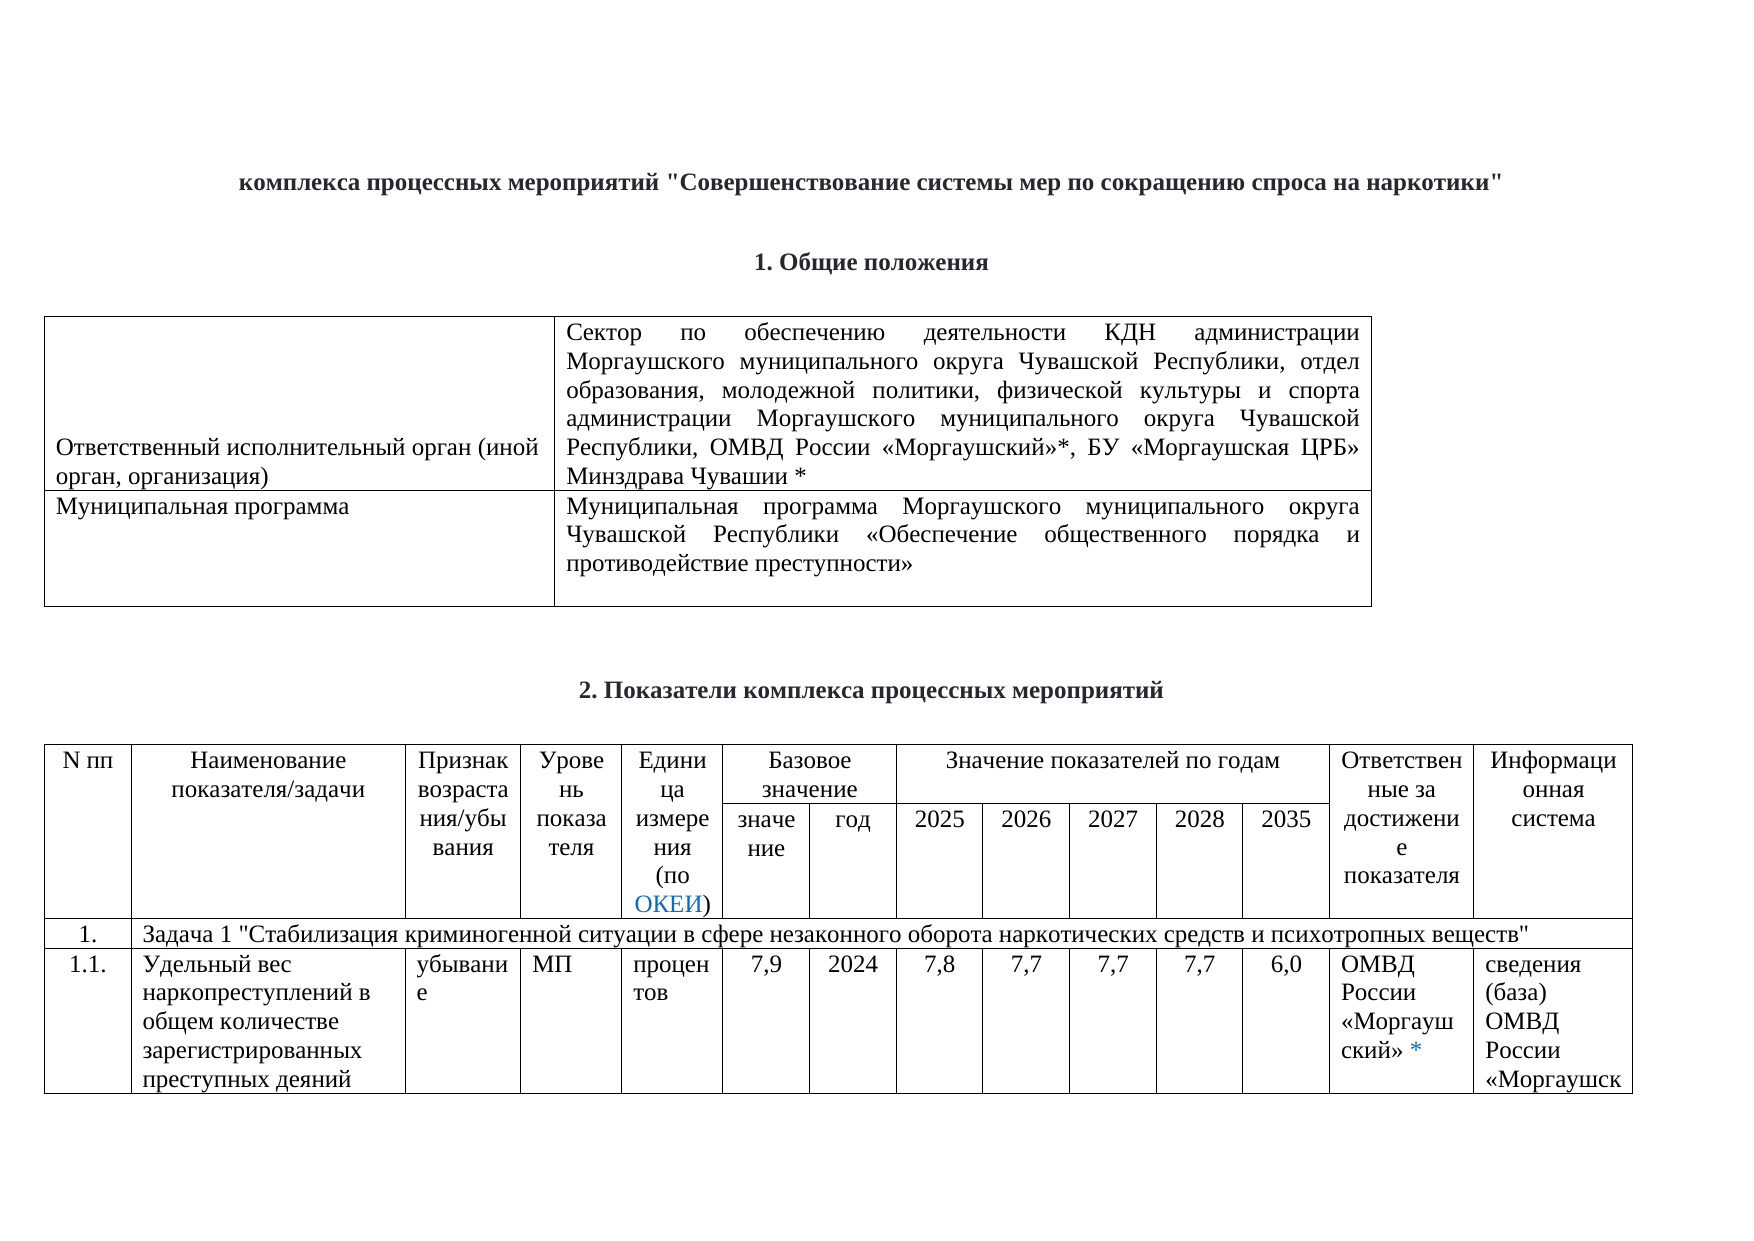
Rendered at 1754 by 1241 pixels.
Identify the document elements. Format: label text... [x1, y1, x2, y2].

text 2. Показатели комплекса процессных мероприятий [44, 676, 1698, 704]
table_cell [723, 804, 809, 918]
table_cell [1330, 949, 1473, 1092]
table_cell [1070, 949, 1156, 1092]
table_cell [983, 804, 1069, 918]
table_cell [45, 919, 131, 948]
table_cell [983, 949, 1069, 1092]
text 1. Общие положения [44, 247, 1698, 276]
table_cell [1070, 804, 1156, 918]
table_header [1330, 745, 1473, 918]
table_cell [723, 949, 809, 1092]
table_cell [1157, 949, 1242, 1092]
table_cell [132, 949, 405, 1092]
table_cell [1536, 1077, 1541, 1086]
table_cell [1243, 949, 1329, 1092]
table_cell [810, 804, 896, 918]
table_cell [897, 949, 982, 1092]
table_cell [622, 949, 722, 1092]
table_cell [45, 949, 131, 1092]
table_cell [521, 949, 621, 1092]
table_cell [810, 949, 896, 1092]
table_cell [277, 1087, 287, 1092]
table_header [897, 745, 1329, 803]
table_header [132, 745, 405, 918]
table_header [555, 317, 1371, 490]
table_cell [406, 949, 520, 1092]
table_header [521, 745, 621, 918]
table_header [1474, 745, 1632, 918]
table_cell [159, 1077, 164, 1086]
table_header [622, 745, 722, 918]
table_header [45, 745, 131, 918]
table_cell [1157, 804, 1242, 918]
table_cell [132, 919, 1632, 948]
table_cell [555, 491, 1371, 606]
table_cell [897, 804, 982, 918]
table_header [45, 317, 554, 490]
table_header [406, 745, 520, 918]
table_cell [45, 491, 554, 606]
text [44, 167, 1698, 196]
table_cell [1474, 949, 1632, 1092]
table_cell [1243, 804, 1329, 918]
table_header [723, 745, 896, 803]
